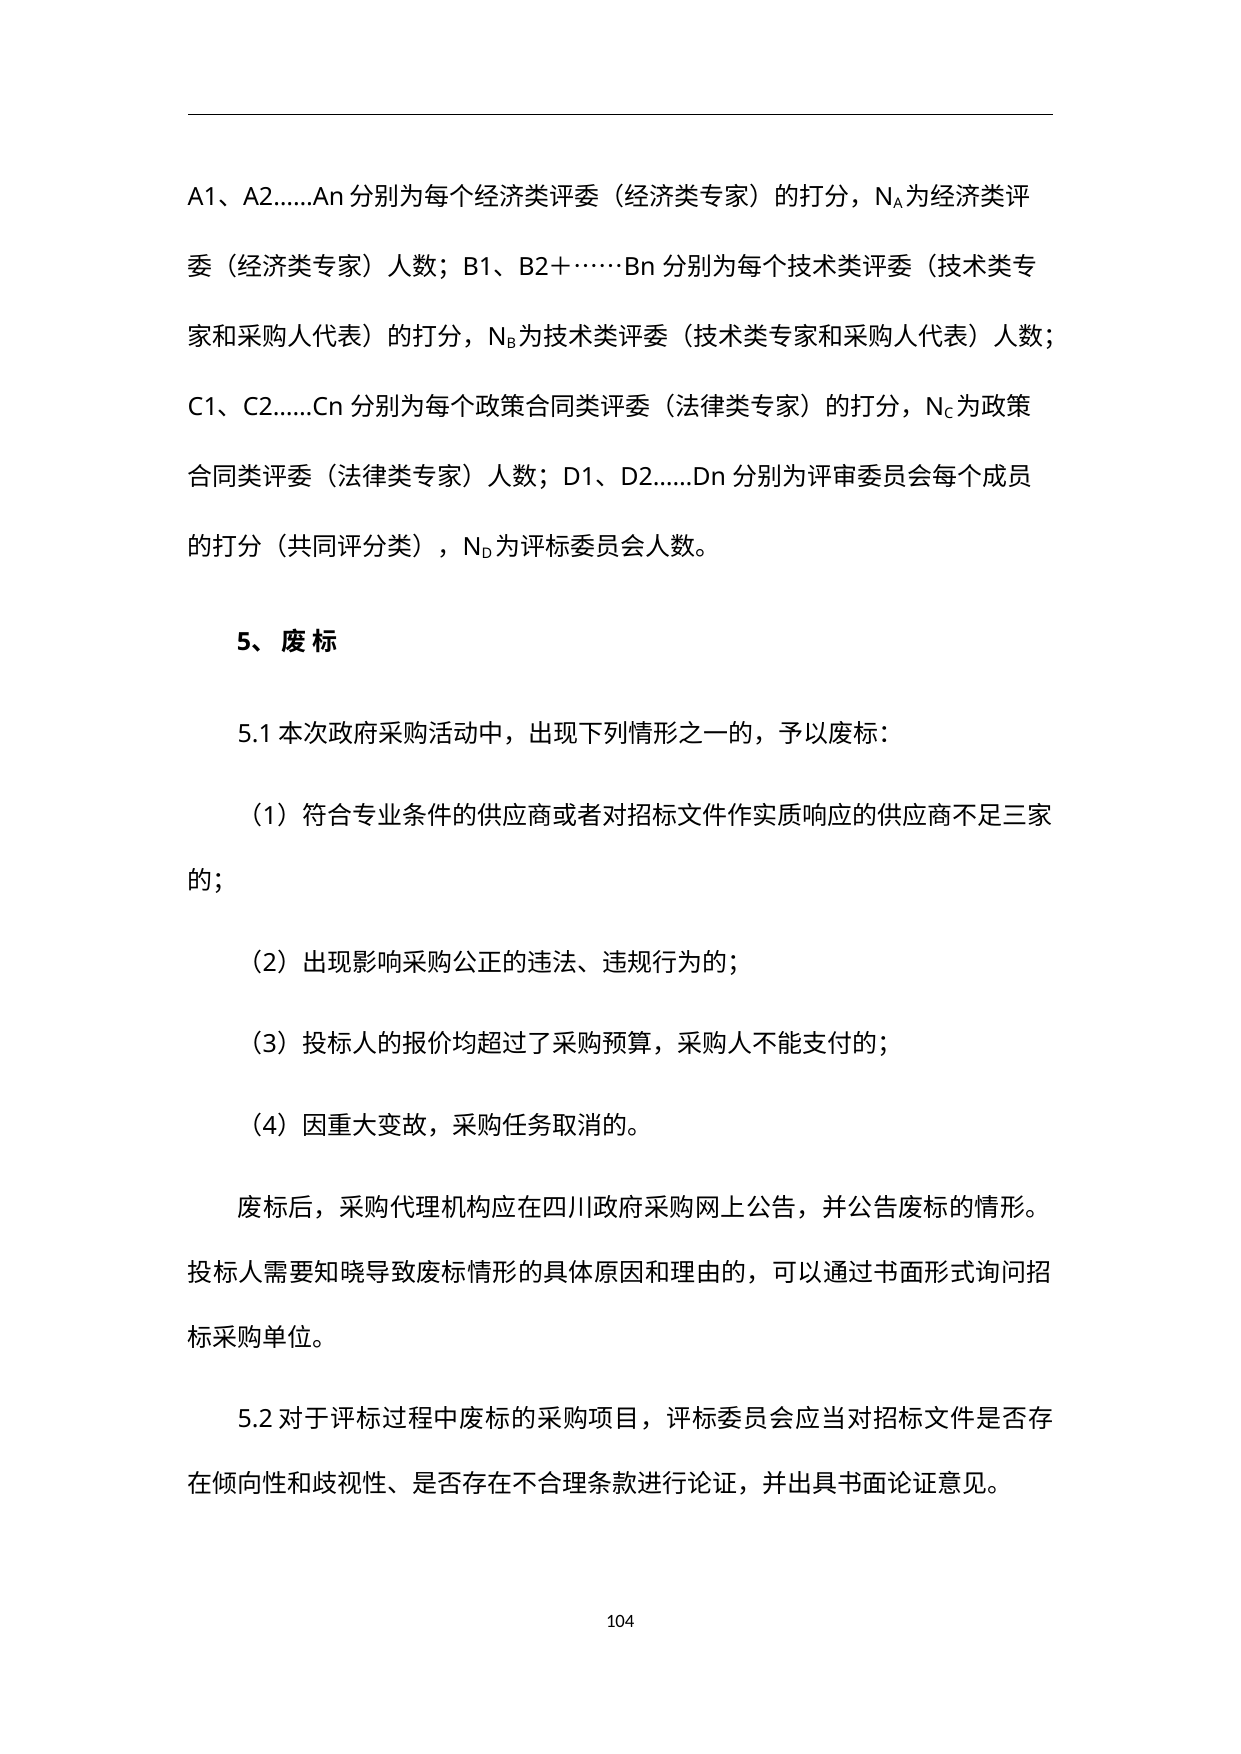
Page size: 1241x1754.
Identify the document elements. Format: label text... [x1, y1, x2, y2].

text （2）出现影响采购公正的违法、违规行为的； [187, 928, 1053, 993]
text A1、A2……An分别为每个经济类评委（经济类专家）的打分，NA为经济类评委（经济类专家）人数；B1、B2＋……Bn 分别为每个技术类评委（技术类专家和采购人代表）的打分，NB为技术类评委（技术类专家和采购人代表）人数；C1、C2……Cn 分别为每个政策合同类评委（法律类专家）的打分，NC为政策合同类评委（法律类专家）人数；D1、D2……Dn 分别为评审委员会每个成员的打分（共同评分类），ND为评标委员会人数。 [187, 162, 1053, 577]
text 废标后，采购代理机构应在四川政府采购网上公告，并公告废标的情形。投标人需要知晓导致废标情形的具体原因和理由的，可以通过书面形式询问招标采购单位。 [187, 1173, 1053, 1368]
subtitle 5、 废 标 [187, 607, 1053, 672]
text 5.1本次政府采购活动中，出现下列情形之一的，予以废标： [187, 699, 1053, 764]
text （3）投标人的报价均超过了采购预算，采购人不能支付的； [187, 1009, 1053, 1074]
text （1）符合专业条件的供应商或者对招标文件作实质响应的供应商不足三家的； [187, 781, 1053, 911]
text 5.2对于评标过程中废标的采购项目，评标委员会应当对招标文件是否存在倾向性和歧视性、是否存在不合理条款进行论证，并出具书面论证意见。 [187, 1384, 1053, 1514]
text （4）因重大变故，采购任务取消的。 [187, 1091, 1053, 1156]
